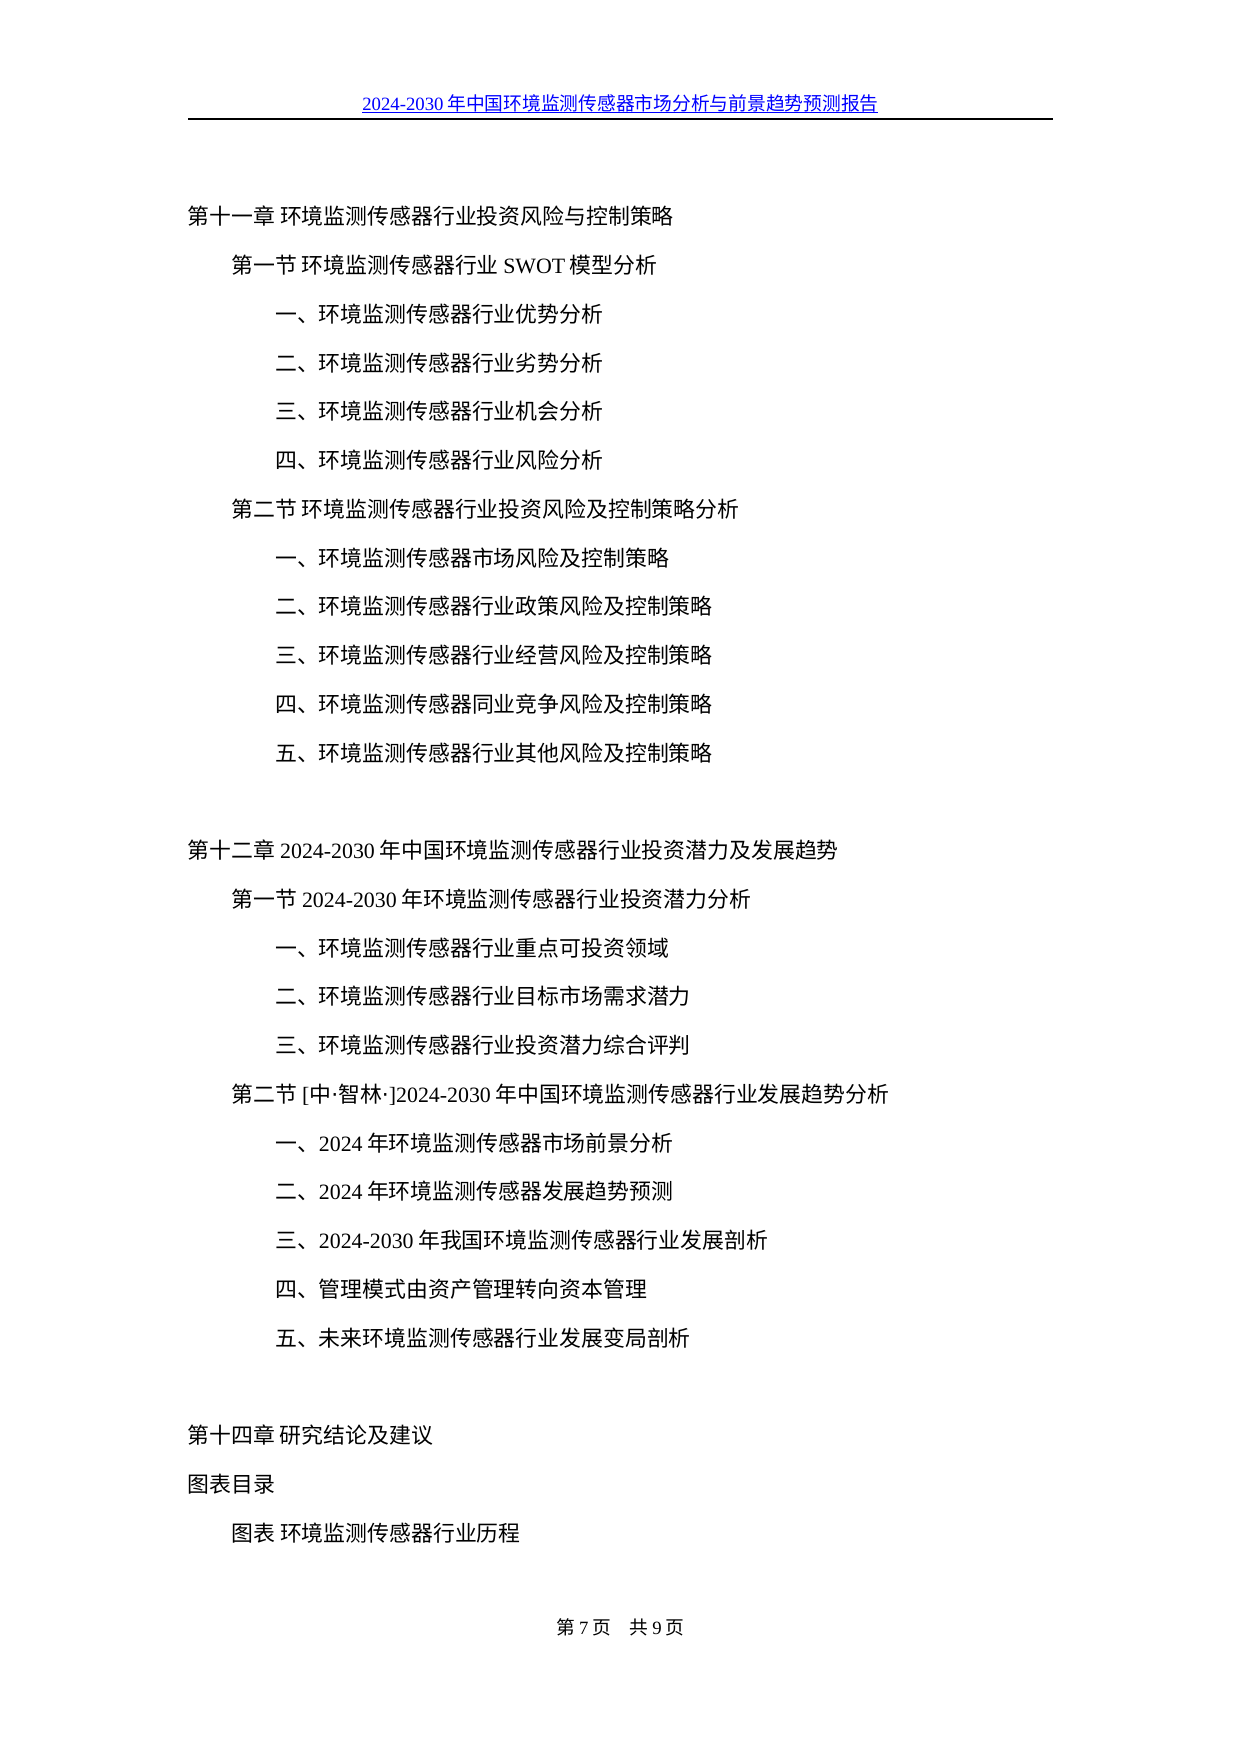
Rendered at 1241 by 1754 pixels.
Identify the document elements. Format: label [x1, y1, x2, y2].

text [187, 150, 1053, 1548]
